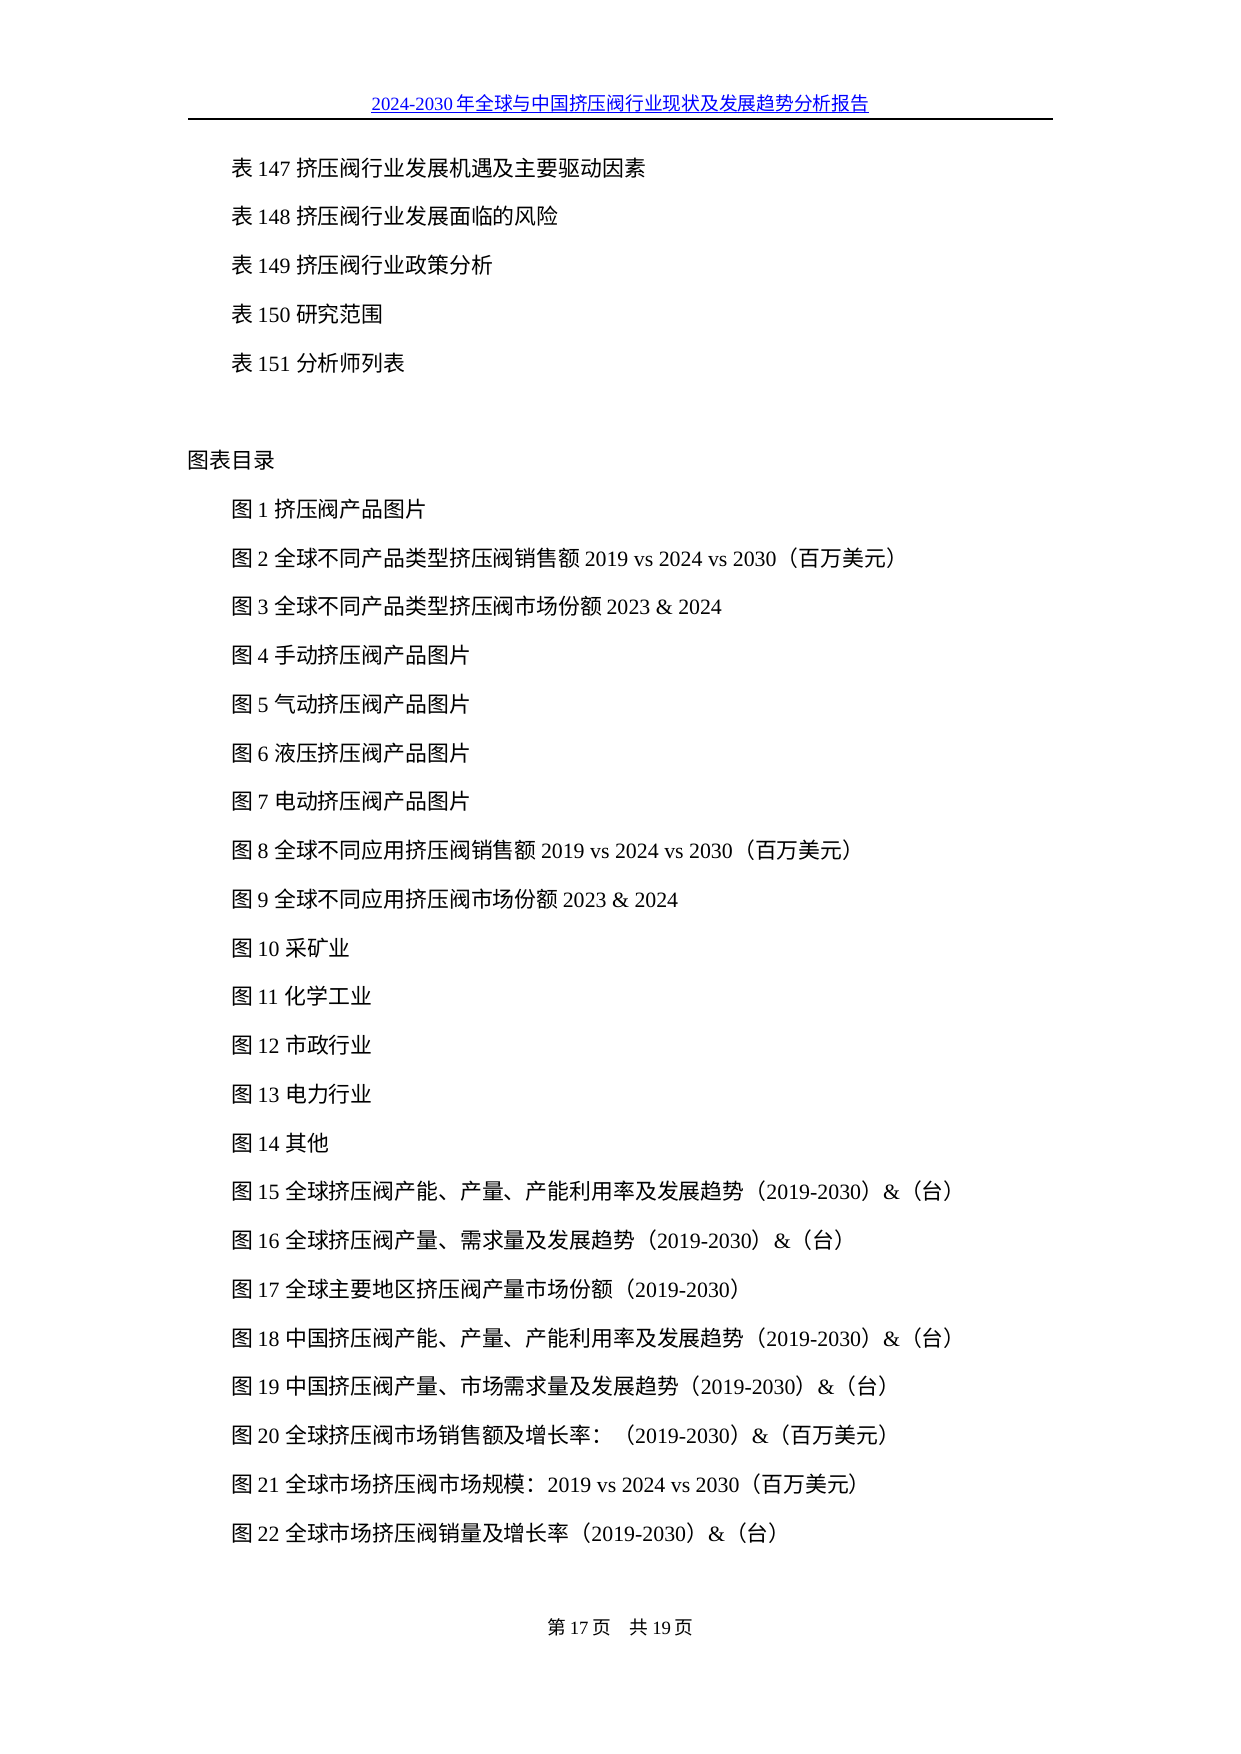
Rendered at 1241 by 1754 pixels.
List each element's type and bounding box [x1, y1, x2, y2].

text [187, 150, 1053, 1548]
